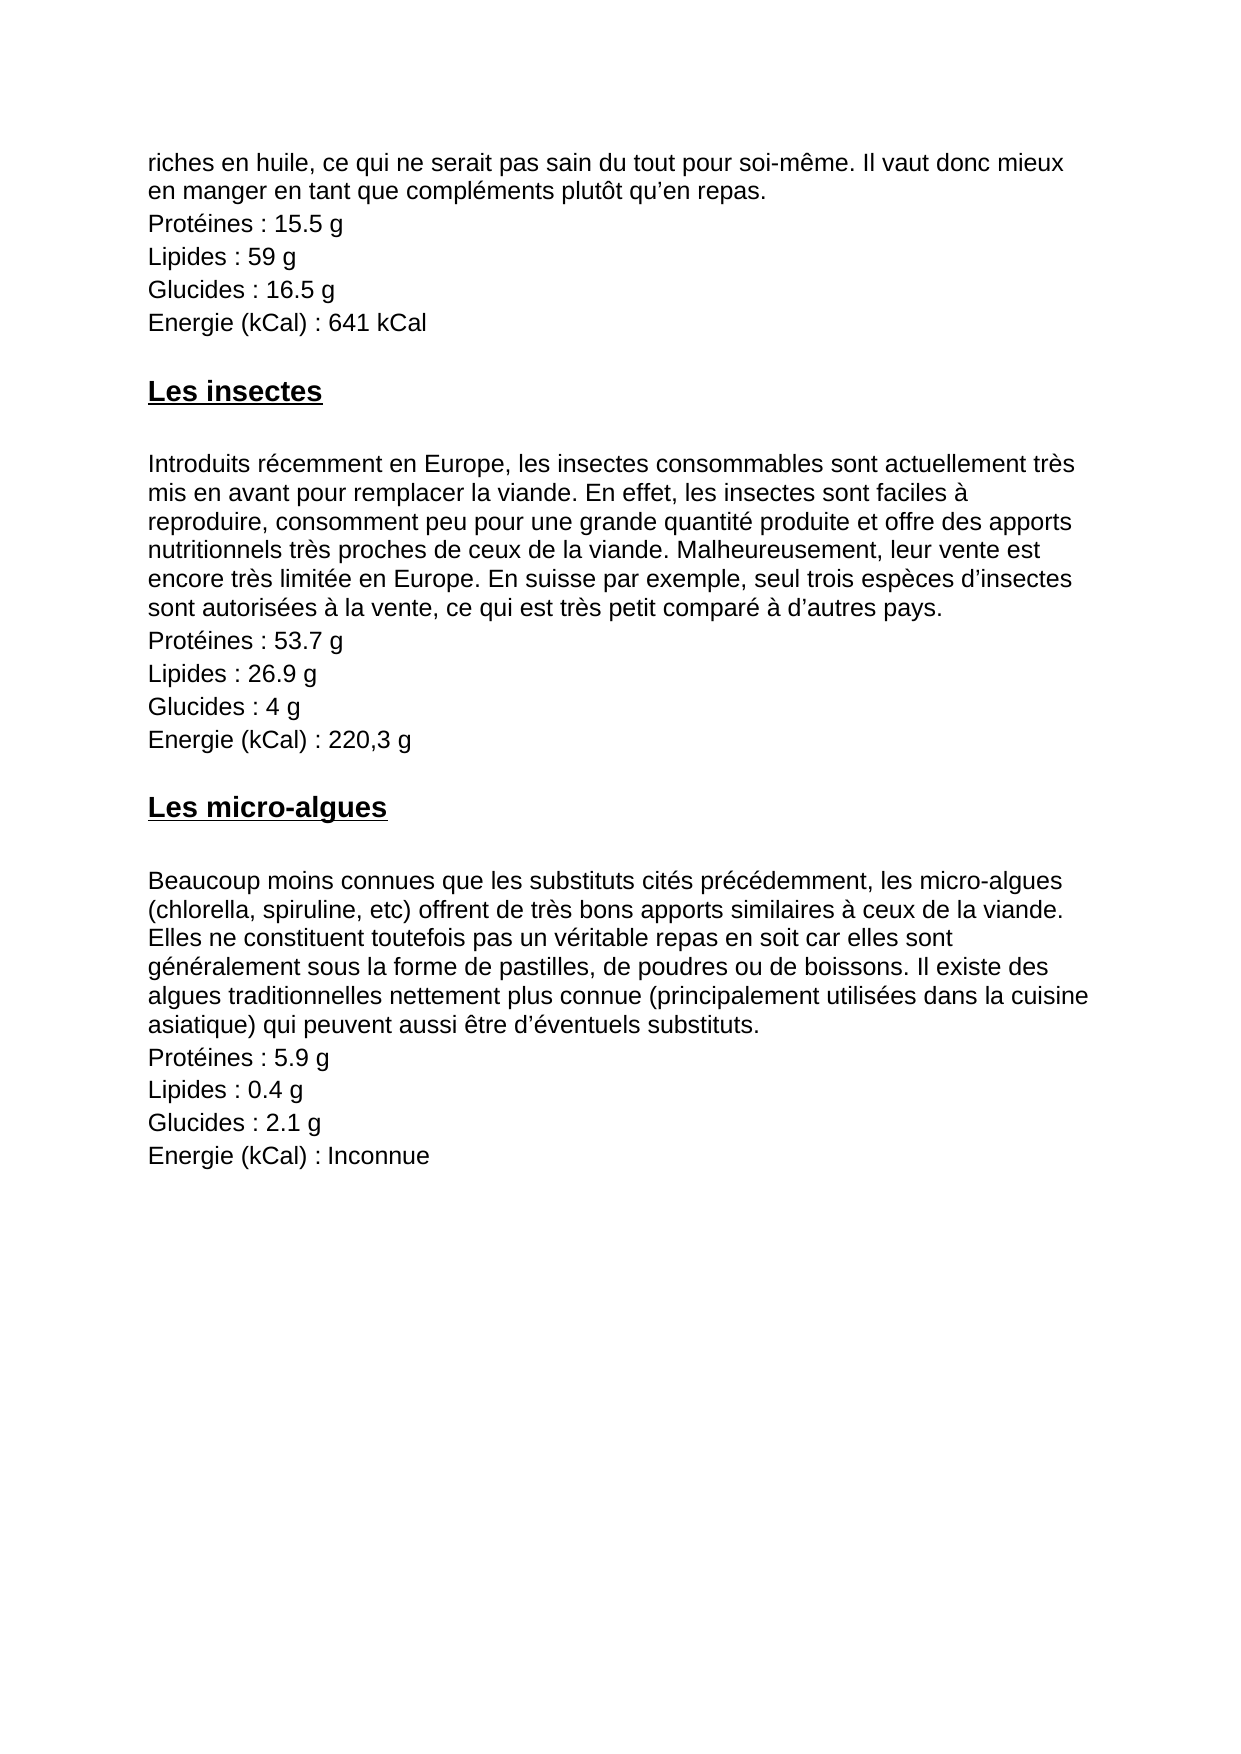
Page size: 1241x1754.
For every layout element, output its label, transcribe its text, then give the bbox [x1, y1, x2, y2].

text Glucides : 2.1 g [148, 1108, 1093, 1137]
text Energie (kCal) : 641 kCal [148, 308, 1093, 337]
text Glucides : 16.5 g [148, 275, 1093, 304]
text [148, 148, 1093, 205]
text Energie (kCal) : 220,3 g [148, 725, 1093, 753]
text Protéines : 5.9 g [148, 1043, 1093, 1071]
text Protéines : 15.5 g [148, 209, 1093, 238]
text Les micro-algues [148, 791, 1093, 824]
text Lipides : 26.9 g [148, 659, 1093, 688]
text Les insectes [148, 374, 1093, 407]
text Protéines : 53.7 g [148, 626, 1093, 655]
text Glucides : 4 g [148, 692, 1093, 721]
text Energie (kCal) : Inconnue [148, 1141, 1093, 1170]
text Lipides : 0.4 g [148, 1076, 1093, 1104]
text Beaucoup moins connues que les substituts cités précédemment, les micro-algues (chlorella, spiruline, etc) offrent de très bons apports similaires à ceux de la viande. Elles ne constituent toutefois pas un véritable repas en soit car elles sont généralement sous la forme de pastilles, de poudres ou de boissons. Il existe des algues traditionnelles nettement plus connue (principalement utilisées dans la cuisine asiatique) qui peuvent aussi être d’éventuels substituts. [148, 866, 1093, 1038]
text Introduits récemment en Europe, les insectes consommables sont actuellement très mis en avant pour remplacer la viande. En effet, les insectes sont faciles à reproduire, consomment peu pour une grande quantité produite et offre des apports nutritionnels très proches de ceux de la viande. Malheureusement, leur vente est encore très limitée en Europe. En suisse par exemple, seul trois espèces d’insectes sont autorisées à la vente, ce qui est très petit comparé à d’autres pays. [148, 449, 1093, 622]
text Lipides : 59 g [148, 242, 1093, 271]
